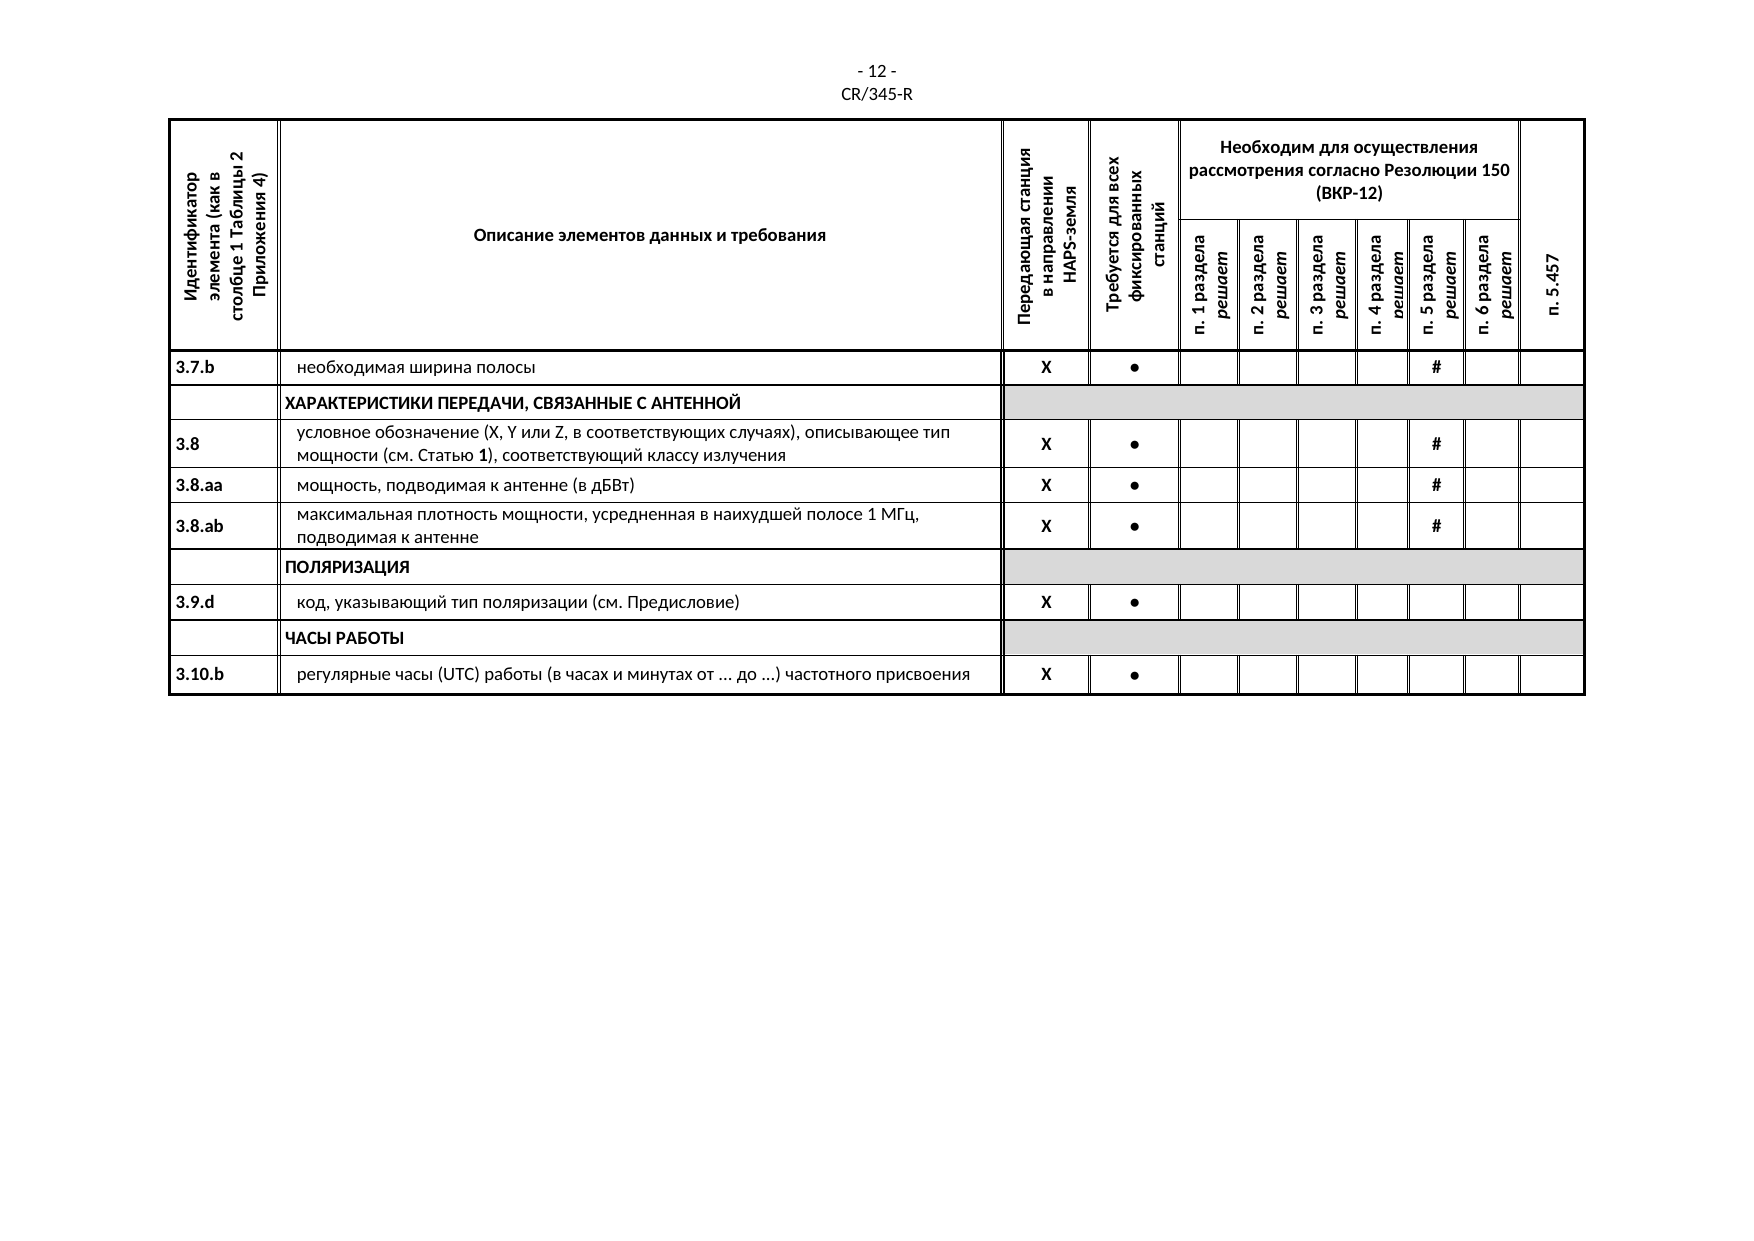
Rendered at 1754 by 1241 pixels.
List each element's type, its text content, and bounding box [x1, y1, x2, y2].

table_cell ● [1091, 656, 1178, 693]
table_cell [1299, 585, 1355, 619]
table_cell [1466, 585, 1518, 619]
table_cell [1521, 656, 1583, 693]
table_cell ● [1091, 503, 1178, 548]
table_cell [1521, 352, 1583, 384]
table_cell ЧАСЫ РАБОТЫ [281, 621, 1000, 654]
table_cell X [1005, 503, 1088, 548]
table_cell максимальная плотность мощности, усредненная в наихудшей полосе 1 МГц, подводимая к антенне [281, 503, 1000, 548]
table_cell [1521, 468, 1583, 502]
table_header [1521, 121, 1583, 219]
table_cell п. 5.457 [1521, 219, 1583, 348]
table_cell ● [1091, 468, 1178, 502]
table_cell [1358, 656, 1407, 693]
table_cell условное обозначение (X, Y или Z, в соответствующих случаях), описывающее тип мощности (см. Статью 1), соответствующий классу излучения [281, 420, 1000, 467]
table_header Описание элементов данных и требования [281, 121, 1001, 348]
table_cell [1005, 386, 1583, 419]
table_cell [1181, 656, 1237, 693]
table_cell 3.8 [171, 420, 277, 467]
table_cell [171, 386, 277, 419]
table_cell код, указывающий тип поляризации (см. Предисловие) [281, 585, 1000, 619]
table_cell [1240, 468, 1296, 502]
table_cell [1181, 352, 1237, 384]
table_cell п. 5 раздела решает [1410, 220, 1463, 348]
table_cell ● [1091, 352, 1178, 384]
table_cell [1240, 585, 1296, 619]
table_cell ХАРАКТЕРИСТИКИ ПЕРЕДАЧИ, СВЯЗАННЫЕ С АНТЕННОЙ [281, 386, 1000, 419]
table_cell [1005, 621, 1583, 654]
table_cell [171, 621, 277, 654]
table_header Идентификатор элемента (как в столбце 1 Таблицы 2 Приложения 4) [171, 121, 277, 348]
table_header Требуется для всех фиксированных станций [1091, 121, 1178, 348]
table_cell [1240, 503, 1296, 548]
table_cell [1410, 656, 1463, 693]
table_cell [1005, 550, 1583, 584]
table_cell мощность, подводимая к антенне (в дБВт) [281, 468, 1000, 502]
table_cell [1466, 420, 1518, 467]
table_cell X [1005, 468, 1088, 502]
table_cell # [1410, 352, 1463, 384]
table_cell [1358, 420, 1407, 467]
table_cell п. 6 раздела решает [1466, 220, 1518, 348]
table_cell регулярные часы (UTC) работы (в часах и минутах от ... до ...) частотного присвоения [281, 656, 1000, 693]
table_cell [1358, 352, 1407, 384]
table_cell X [1005, 585, 1088, 619]
table_cell # [1410, 468, 1463, 502]
table_cell [1466, 656, 1518, 693]
table_cell [1466, 352, 1518, 384]
table_cell [1181, 468, 1237, 502]
table_cell [1466, 503, 1518, 548]
table_cell п. 3 раздела решает [1299, 220, 1355, 348]
table_cell [171, 550, 277, 584]
table_cell [1240, 352, 1296, 384]
table_cell # [1410, 420, 1463, 467]
table_cell 3.8.aa [171, 468, 277, 502]
table_cell [1181, 420, 1237, 467]
table_cell [1299, 503, 1355, 548]
table_cell X [1005, 656, 1088, 693]
table_header Передающая станция в направлении HAPS-земля [1004, 121, 1088, 348]
table_cell 3.7.b [171, 352, 277, 384]
table_cell ПОЛЯРИЗАЦИЯ [281, 550, 1000, 584]
table_cell [1521, 585, 1583, 619]
table_cell [1521, 420, 1583, 467]
table_cell ● [1091, 420, 1178, 467]
table_cell ● [1091, 585, 1178, 619]
table_cell [1240, 656, 1296, 693]
table_cell [1466, 468, 1518, 502]
table_cell [1240, 420, 1296, 467]
table_header Необходим для осуществления рассмотрения согласно Резолюции 150 (ВКР-12) [1181, 121, 1518, 219]
table_cell [1358, 503, 1407, 548]
table_cell 3.8.ab [171, 503, 277, 548]
table_cell [1410, 585, 1463, 619]
table_cell п. 4 раздела решает [1358, 220, 1407, 348]
table_cell [1521, 503, 1583, 548]
table_cell [1358, 468, 1407, 502]
table_cell [1181, 503, 1237, 548]
table_cell X [1005, 352, 1088, 384]
table_cell [1299, 468, 1355, 502]
table_cell [1358, 585, 1407, 619]
table_cell X [1005, 420, 1088, 467]
table_cell # [1410, 503, 1463, 548]
table_cell необходимая ширина полосы [281, 352, 1000, 384]
table_cell [1299, 656, 1355, 693]
table_cell [1181, 585, 1237, 619]
table_cell [1299, 352, 1355, 384]
table_cell п. 1 раздела решает [1181, 220, 1237, 348]
table_cell [1299, 420, 1355, 467]
table_cell 3.10.b [171, 656, 277, 693]
table_cell п. 2 раздела решает [1240, 220, 1296, 348]
table_cell 3.9.d [171, 585, 277, 619]
